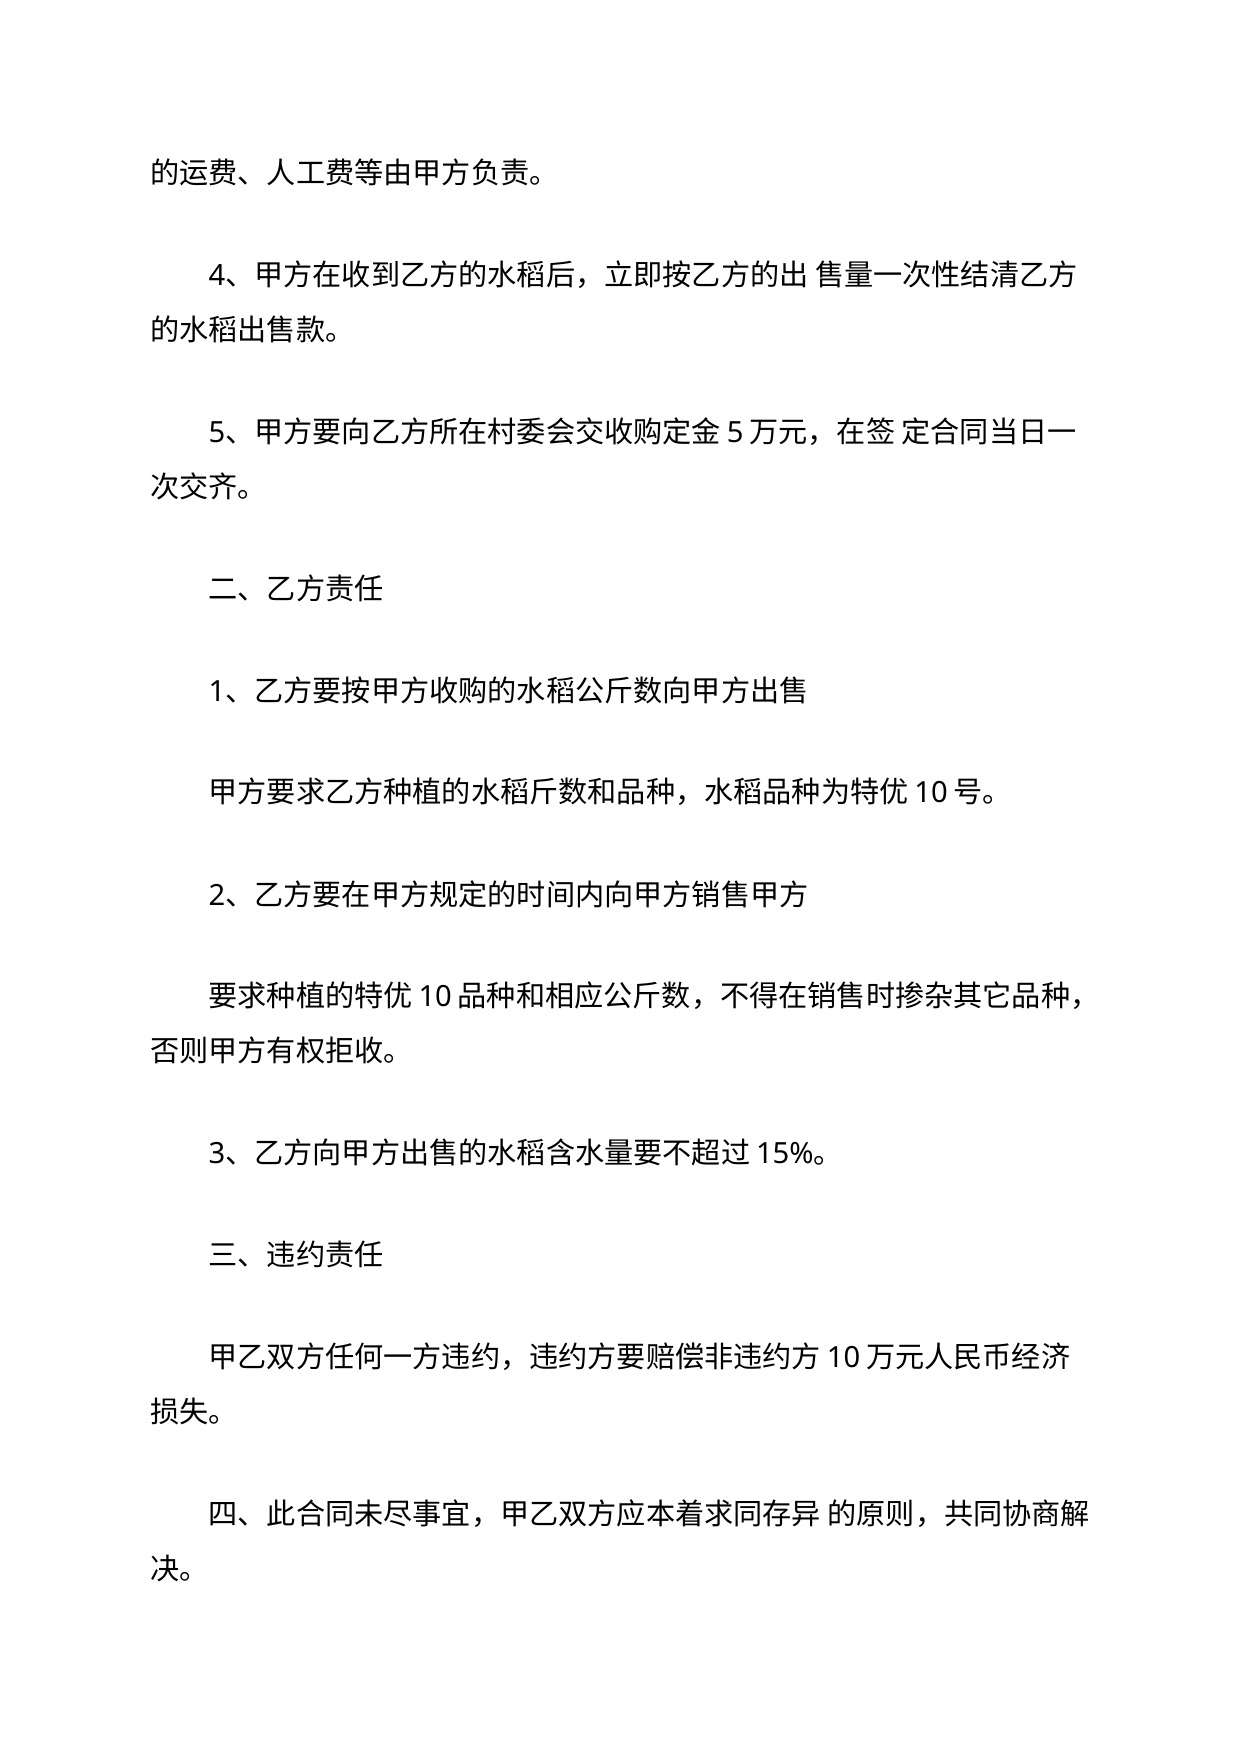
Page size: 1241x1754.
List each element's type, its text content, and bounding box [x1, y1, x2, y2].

text 四、此合同未尽事宜，甲乙双方应本着求同存异 的原则，共同协商解决。 [150, 1490, 1090, 1587]
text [150, 150, 1090, 192]
text 4、甲方在收到乙方的水稻后，立即按乙方的出 售量一次性结清乙方的水稻出售款。 [150, 252, 1090, 349]
text 甲方要求乙方种植的水稻斤数和品种，水稻品种为特优10号。 [150, 769, 1090, 811]
text 甲乙双方任何一方违约，违约方要赔偿非违约方10万元人民币经济损失。 [150, 1333, 1090, 1431]
text 三、违约责任 [150, 1232, 1090, 1274]
text 二、乙方责任 [150, 565, 1090, 608]
text 5、甲方要向乙方所在村委会交收购定金5万元，在签 定合同当日一次交齐。 [150, 408, 1090, 506]
text 3、乙方向甲方出售的水稻含水量要不超过15%。 [150, 1130, 1090, 1172]
text 2、乙方要在甲方规定的时间内向甲方销售甲方 [150, 871, 1090, 913]
text 要求种植的特优10品种和相应公斤数，不得在销售时掺杂其它品种，否则甲方有权拒收。 [150, 973, 1090, 1070]
text 1、乙方要按甲方收购的水稻公斤数向甲方出售 [150, 667, 1090, 709]
